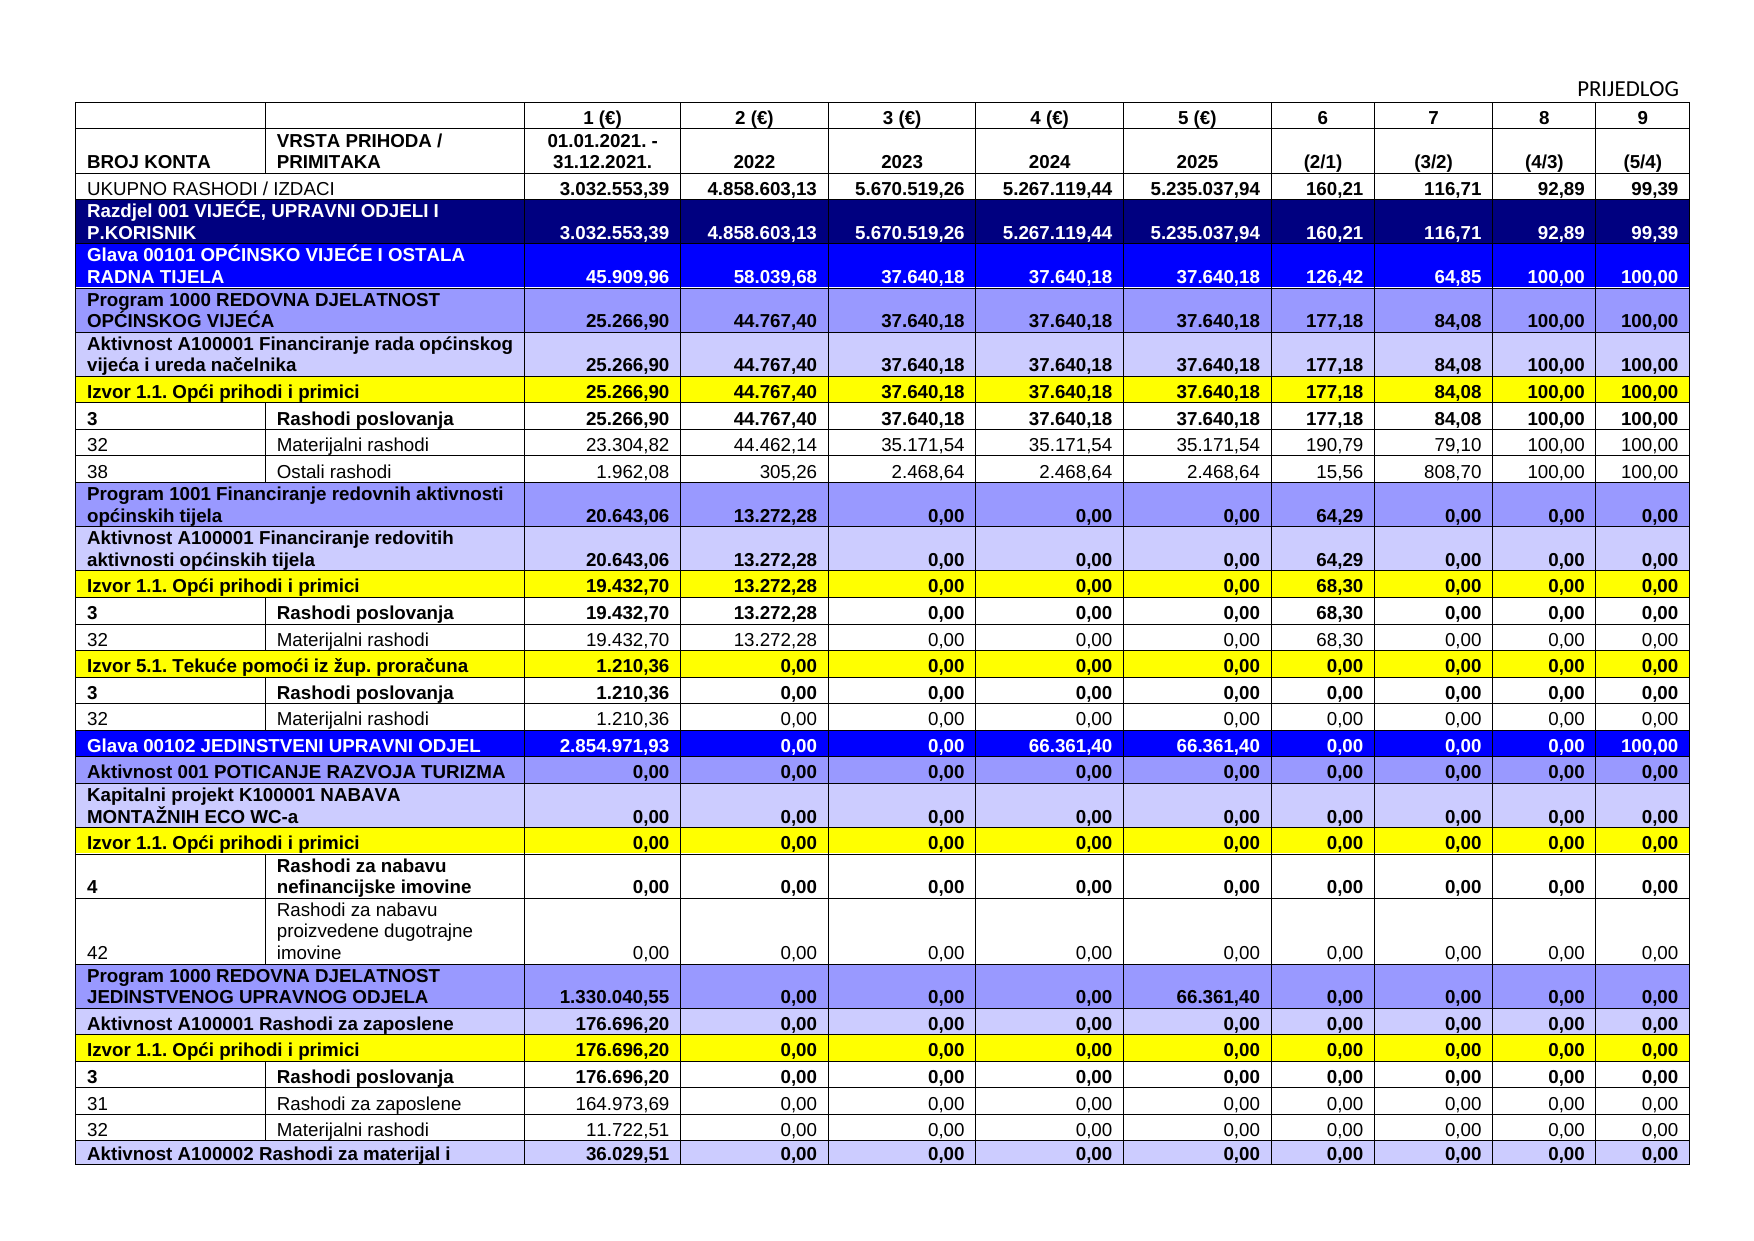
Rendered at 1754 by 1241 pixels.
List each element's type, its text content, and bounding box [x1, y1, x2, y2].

table_cell 0,00 [829, 899, 975, 963]
table_cell 0,00 [1124, 855, 1271, 898]
table_cell 25.266,90 [525, 377, 680, 402]
table_cell 100,00 [1596, 731, 1689, 756]
table_cell 44.462,14 [681, 430, 828, 455]
table_cell 37.640,18 [976, 377, 1123, 402]
table_cell 35.171,54 [829, 430, 975, 455]
table_cell 44.767,40 [681, 377, 828, 402]
table_cell 7 [1375, 103, 1492, 128]
table_cell 0,00 [1375, 1035, 1492, 1061]
table_cell 177,18 [1272, 333, 1374, 376]
table_cell 0,00 [829, 483, 975, 526]
table_cell 3.032.553,39 [525, 200, 680, 243]
table_cell 100,00 [1493, 377, 1595, 402]
table_cell 8 [1493, 103, 1595, 128]
table_cell 0,00 [829, 651, 975, 677]
table_cell 37.640,18 [976, 289, 1123, 332]
table_cell 0,00 [1272, 784, 1374, 827]
table_cell 0,00 [1124, 527, 1271, 570]
table_cell 176.696,20 [525, 1035, 680, 1061]
table_cell 0,00 [1272, 1062, 1374, 1087]
table_cell [76, 103, 265, 128]
table_cell 0,00 [1596, 651, 1689, 677]
table_cell 116,71 [1375, 200, 1492, 243]
table_cell 0,00 [829, 1141, 975, 1164]
table_cell 13.272,28 [681, 527, 828, 570]
table_cell 0,00 [1272, 1009, 1374, 1034]
table_cell 808,70 [1375, 456, 1492, 482]
table_cell 0,00 [1272, 1035, 1374, 1061]
table_cell 160,21 [1272, 200, 1374, 243]
table_cell 0,00 [681, 1009, 828, 1034]
table_cell 0,00 [681, 855, 828, 898]
table_cell 0,00 [976, 965, 1123, 1008]
table_cell 164.973,69 [525, 1088, 680, 1114]
table_cell 0,00 [1124, 651, 1271, 677]
table_cell 0,00 [976, 704, 1123, 730]
table_cell 0,00 [1493, 527, 1595, 570]
table_cell 2022 [681, 129, 828, 172]
table_cell 0,00 [1493, 1088, 1595, 1114]
table_cell 4.858.603,13 [681, 200, 828, 243]
table_cell 100,00 [1596, 430, 1689, 455]
table_cell 0,00 [1493, 731, 1595, 756]
table_cell 0,00 [976, 678, 1123, 703]
table_cell 45.909,96 [525, 244, 680, 287]
table_cell 37.640,18 [829, 289, 975, 332]
table_cell 0,00 [976, 899, 1123, 963]
table_cell 0,00 [1375, 899, 1492, 963]
table_cell 64,85 [1375, 244, 1492, 287]
table_cell 0,00 [1124, 571, 1271, 597]
table_cell 0,00 [829, 1088, 975, 1114]
table_cell 0,00 [1493, 625, 1595, 650]
table_cell Rashodi poslovanja [266, 678, 524, 703]
table_cell 25.266,90 [525, 403, 680, 429]
table_cell 0,00 [1493, 965, 1595, 1008]
table_cell 177,18 [1272, 403, 1374, 429]
table_cell 2 (€) [681, 103, 828, 128]
table_cell 3 [76, 598, 265, 623]
table_cell 84,08 [1375, 289, 1492, 332]
table_cell (3/2) [1375, 129, 1492, 172]
table_cell 25.266,90 [525, 289, 680, 332]
table_cell 0,00 [1596, 757, 1689, 783]
table_cell 0,00 [1375, 651, 1492, 677]
table_cell 0,00 [1272, 651, 1374, 677]
table_cell Ostali rashodi [266, 456, 524, 482]
table_cell 0,00 [829, 855, 975, 898]
table_cell 0,00 [829, 1115, 975, 1140]
table_cell Materijalni rashodi [266, 625, 524, 650]
table_cell 0,00 [1596, 1035, 1689, 1061]
table_cell 19.432,70 [525, 625, 680, 650]
table_cell 0,00 [1124, 1009, 1271, 1034]
table_cell 0,00 [829, 757, 975, 783]
table_cell 84,08 [1375, 333, 1492, 376]
table_cell 0,00 [1493, 678, 1595, 703]
table_cell 0,00 [1124, 1062, 1271, 1087]
table_cell Program 1001 Financiranje redovnih aktivnosti općinskih tijela [76, 483, 524, 526]
table_cell 0,00 [1596, 704, 1689, 730]
table_cell 0,00 [1493, 1009, 1595, 1034]
table_cell 100,00 [1493, 403, 1595, 429]
table_cell 37.640,18 [976, 403, 1123, 429]
table_cell 0,00 [1124, 1115, 1271, 1140]
table_cell 0,00 [681, 704, 828, 730]
table_cell 0,00 [1493, 784, 1595, 827]
table_cell Glava 00101 OPĆINSKO VIJEĆE I OSTALA RADNA TIJELA [76, 244, 524, 287]
table_cell 0,00 [525, 855, 680, 898]
table_cell 0,00 [976, 1088, 1123, 1114]
table_cell 68,30 [1272, 571, 1374, 597]
table_cell 79,10 [1375, 430, 1492, 455]
table_cell Rashodi poslovanja [266, 403, 524, 429]
table_cell Aktivnost A100001 Financiranje rada općinskog vijeća i ureda načelnika [76, 333, 524, 376]
table_cell 36.029,51 [525, 1141, 680, 1164]
table_cell 0,00 [681, 757, 828, 783]
table_cell Glava 00102 JEDINSTVENI UPRAVNI ODJEL [76, 731, 524, 756]
table_cell 68,30 [1272, 598, 1374, 623]
table_cell Aktivnost 001 POTICANJE RAZVOJA TURIZMA [76, 757, 524, 783]
table_cell 0,00 [829, 678, 975, 703]
table_cell 0,00 [1272, 1115, 1374, 1140]
table_cell 0,00 [1493, 1035, 1595, 1061]
table_cell 3 (€) [829, 103, 975, 128]
table_cell 0,00 [1596, 1141, 1689, 1164]
table_cell 0,00 [976, 757, 1123, 783]
table_cell 0,00 [1375, 828, 1492, 853]
table_cell (4/3) [1493, 129, 1595, 172]
table_cell 0,00 [681, 899, 828, 963]
table_cell 1 (€) [525, 103, 680, 128]
table_cell 19.432,70 [525, 571, 680, 597]
table_cell 0,00 [1124, 828, 1271, 853]
table_cell 0,00 [976, 1035, 1123, 1061]
table_cell (5/4) [1596, 129, 1689, 172]
table_cell Rashodi za nabavu nefinancijske imovine [266, 855, 524, 898]
table_cell 0,00 [1272, 678, 1374, 703]
table_cell 64,29 [1272, 527, 1374, 570]
table_cell 0,00 [681, 1035, 828, 1061]
table_cell Materijalni rashodi [266, 430, 524, 455]
table_cell 37.640,18 [829, 403, 975, 429]
table_cell 0,00 [525, 828, 680, 853]
table_cell 0,00 [1124, 1088, 1271, 1114]
table_cell 0,00 [976, 483, 1123, 526]
table_cell 01.01.2021. - 31.12.2021. [525, 129, 680, 172]
table_cell 0,00 [1124, 704, 1271, 730]
table_cell 4.858.603,13 [681, 174, 828, 199]
table_cell 0,00 [1124, 784, 1271, 827]
table_cell Izvor 1.1. Opći prihodi i primici [76, 828, 524, 853]
table_cell 0,00 [1375, 855, 1492, 898]
table_cell 37.640,18 [1124, 403, 1271, 429]
table_cell 0,00 [1375, 1141, 1492, 1164]
table_cell 0,00 [976, 571, 1123, 597]
table_cell 0,00 [1596, 828, 1689, 853]
table_cell 176.696,20 [525, 1062, 680, 1087]
table_cell 3 [76, 678, 265, 703]
table_cell 0,00 [1596, 1009, 1689, 1034]
table_cell 0,00 [1124, 625, 1271, 650]
table_cell 0,00 [1375, 483, 1492, 526]
table_cell 0,00 [1596, 527, 1689, 570]
table_cell 0,00 [1596, 855, 1689, 898]
table_cell 0,00 [1596, 1088, 1689, 1114]
table_cell 177,18 [1272, 377, 1374, 402]
table_cell 1.210,36 [525, 704, 680, 730]
table_cell 0,00 [681, 1115, 828, 1140]
table_cell 0,00 [829, 704, 975, 730]
table_cell 0,00 [525, 784, 680, 827]
table_cell 100,00 [1596, 456, 1689, 482]
table_cell 3 [76, 403, 265, 429]
table_cell 100,00 [1493, 244, 1595, 287]
table_cell 0,00 [1375, 757, 1492, 783]
table_cell 11.722,51 [525, 1115, 680, 1140]
table_cell 1.962,08 [525, 456, 680, 482]
table_cell 13.272,28 [681, 571, 828, 597]
table_cell 0,00 [976, 1062, 1123, 1087]
table_cell 0,00 [681, 678, 828, 703]
table_cell 37.640,18 [829, 244, 975, 287]
table_cell 1.210,36 [525, 678, 680, 703]
table_cell Rashodi poslovanja [266, 1062, 524, 1087]
table_cell 0,00 [1493, 704, 1595, 730]
table_cell 0,00 [1272, 757, 1374, 783]
table_cell 0,00 [1493, 828, 1595, 853]
table_cell Program 1000 REDOVNA DJELATNOST JEDINSTVENOG UPRAVNOG ODJELA [76, 965, 524, 1008]
table_cell 32 [76, 430, 265, 455]
table_cell 2.468,64 [1124, 456, 1271, 482]
table_cell 5.235.037,94 [1124, 174, 1271, 199]
table_cell Izvor 1.1. Opći prihodi i primici [76, 571, 524, 597]
table_cell 0,00 [976, 828, 1123, 853]
table_cell 99,39 [1596, 174, 1689, 199]
table_cell 19.432,70 [525, 598, 680, 623]
table_cell 25.266,90 [525, 333, 680, 376]
table_cell 66.361,40 [976, 731, 1123, 756]
table_cell 0,00 [1596, 571, 1689, 597]
table_cell 64,29 [1272, 483, 1374, 526]
table_cell 160,21 [1272, 174, 1374, 199]
table_cell Rashodi za zaposlene [266, 1088, 524, 1114]
table_cell 0,00 [1375, 598, 1492, 623]
table_cell 0,00 [1596, 1115, 1689, 1140]
table_cell 3.032.553,39 [525, 174, 680, 199]
table_cell 0,00 [1596, 899, 1689, 963]
table_cell 32 [76, 625, 265, 650]
table_cell 0,00 [1596, 784, 1689, 827]
table_cell Rashodi poslovanja [266, 598, 524, 623]
table_cell 0,00 [1272, 1141, 1374, 1164]
table_cell Kapitalni projekt K100001 NABAVA MONTAŽNIH ECO WC-a [76, 784, 524, 827]
table_cell 0,00 [1375, 678, 1492, 703]
table_cell 100,00 [1596, 377, 1689, 402]
table_cell 0,00 [1596, 678, 1689, 703]
table_cell 0,00 [829, 1062, 975, 1087]
table_cell 0,00 [1272, 965, 1374, 1008]
table_cell 5.267.119,44 [976, 200, 1123, 243]
table_cell 99,39 [1596, 200, 1689, 243]
table_cell 5.670.519,26 [829, 200, 975, 243]
table_cell 0,00 [976, 625, 1123, 650]
table_cell BROJ KONTA [76, 129, 265, 172]
table_cell 37.640,18 [1124, 289, 1271, 332]
table_cell 0,00 [1596, 1062, 1689, 1087]
table_cell 2.468,64 [829, 456, 975, 482]
table_cell 3 [76, 1062, 265, 1087]
table_cell 0,00 [1493, 571, 1595, 597]
table_cell 37.640,18 [1124, 244, 1271, 287]
table_cell 0,00 [1124, 1035, 1271, 1061]
table_cell 177,18 [1272, 289, 1374, 332]
table_cell 2024 [976, 129, 1123, 172]
table_cell 0,00 [1493, 1062, 1595, 1087]
table_cell 4 [76, 855, 265, 898]
table_cell 0,00 [681, 965, 828, 1008]
table_cell 0,00 [829, 571, 975, 597]
table_cell 37.640,18 [1124, 377, 1271, 402]
table_cell 0,00 [976, 1141, 1123, 1164]
table_cell 0,00 [829, 1035, 975, 1061]
table_cell 0,00 [829, 828, 975, 853]
table_cell 0,00 [1596, 625, 1689, 650]
table_cell 0,00 [829, 965, 975, 1008]
table_cell 4 (€) [976, 103, 1123, 128]
table_cell 37.640,18 [976, 333, 1123, 376]
table_cell 0,00 [1493, 598, 1595, 623]
table_cell 0,00 [1493, 1141, 1595, 1164]
table_cell 0,00 [681, 1141, 828, 1164]
table_cell 9 [1596, 103, 1689, 128]
table_cell 0,00 [1124, 899, 1271, 963]
table_cell 2.468,64 [976, 456, 1123, 482]
table_cell (2/1) [1272, 129, 1374, 172]
table_cell 0,00 [1375, 1062, 1492, 1087]
table_cell 84,08 [1375, 403, 1492, 429]
table_cell 0,00 [1124, 483, 1271, 526]
table_cell 0,00 [681, 784, 828, 827]
table_cell 0,00 [1272, 828, 1374, 853]
table_cell 0,00 [1375, 784, 1492, 827]
table_cell 0,00 [829, 731, 975, 756]
table_cell 0,00 [1375, 527, 1492, 570]
table_cell UKUPNO RASHODI / IZDACI [76, 174, 524, 199]
table_cell Izvor 1.1. Opći prihodi i primici [76, 1035, 524, 1061]
table_cell 0,00 [1375, 704, 1492, 730]
table_cell Izvor 1.1. Opći prihodi i primici [76, 377, 524, 402]
table_cell Materijalni rashodi [266, 1115, 524, 1140]
table_cell 5.235.037,94 [1124, 200, 1271, 243]
table_cell 0,00 [1272, 704, 1374, 730]
table_cell Program 1000 REDOVNA DJELATNOST OPĆINSKOG VIJEĆA [76, 289, 524, 332]
table_cell 0,00 [1272, 1088, 1374, 1114]
table_cell Aktivnost A100001 Rashodi za zaposlene [76, 1009, 524, 1034]
table_cell 13.272,28 [681, 598, 828, 623]
table_cell 100,00 [1493, 430, 1595, 455]
table_cell [266, 103, 524, 128]
table_cell 35.171,54 [976, 430, 1123, 455]
table_cell VRSTA PRIHODA / PRIMITAKA [266, 129, 524, 172]
table_cell 32 [76, 704, 265, 730]
table_cell 0,00 [1375, 731, 1492, 756]
table_cell 100,00 [1493, 333, 1595, 376]
table_cell 5.267.119,44 [976, 174, 1123, 199]
table_cell 58.039,68 [681, 244, 828, 287]
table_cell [76, 1141, 524, 1164]
table_cell 100,00 [1596, 244, 1689, 287]
table_cell 2025 [1124, 129, 1271, 172]
table_cell 44.767,40 [681, 333, 828, 376]
table_cell 100,00 [1493, 289, 1595, 332]
table_cell 0,00 [1375, 625, 1492, 650]
table_cell 0,00 [976, 1009, 1123, 1034]
table_cell 100,00 [1596, 403, 1689, 429]
table_cell 0,00 [1272, 899, 1374, 963]
table_cell 0,00 [1375, 1115, 1492, 1140]
table_cell 100,00 [1596, 333, 1689, 376]
table_cell 0,00 [829, 1009, 975, 1034]
table_cell 1.330.040,55 [525, 965, 680, 1008]
table_cell 20.643,06 [525, 483, 680, 526]
table_cell 37.640,18 [829, 333, 975, 376]
table_cell 0,00 [681, 1088, 828, 1114]
table_cell 0,00 [1596, 965, 1689, 1008]
table_cell Izvor 5.1. Tekuće pomoći iz žup. proračuna [76, 651, 524, 677]
table_cell 0,00 [829, 527, 975, 570]
table_cell 0,00 [681, 828, 828, 853]
table_cell Aktivnost A100001 Financiranje redovitih aktivnosti općinskih tijela [76, 527, 524, 570]
table_cell 0,00 [829, 784, 975, 827]
table_cell 20.643,06 [525, 527, 680, 570]
table_cell 0,00 [1375, 965, 1492, 1008]
table_cell 92,89 [1493, 200, 1595, 243]
table_cell 0,00 [1493, 1115, 1595, 1140]
table_cell 0,00 [1493, 757, 1595, 783]
table_cell 0,00 [976, 855, 1123, 898]
table_cell 37.640,18 [829, 377, 975, 402]
table_cell 0,00 [681, 731, 828, 756]
table_cell 66.361,40 [1124, 965, 1271, 1008]
table_cell 0,00 [681, 651, 828, 677]
table_cell 15,56 [1272, 456, 1374, 482]
table_cell 116,71 [1375, 174, 1492, 199]
table_cell 126,42 [1272, 244, 1374, 287]
table_cell 84,08 [1375, 377, 1492, 402]
table_cell 42 [76, 899, 265, 963]
table_cell 0,00 [976, 527, 1123, 570]
table_cell 0,00 [1375, 1088, 1492, 1114]
table_cell 37.640,18 [976, 244, 1123, 287]
table_cell 23.304,82 [525, 430, 680, 455]
table_cell 31 [76, 1088, 265, 1114]
table_cell 32 [76, 1115, 265, 1140]
table_cell 2.854.971,93 [525, 731, 680, 756]
table_cell 5.670.519,26 [829, 174, 975, 199]
table_cell 0,00 [976, 598, 1123, 623]
table_cell 0,00 [1493, 483, 1595, 526]
table_cell 92,89 [1493, 174, 1595, 199]
table_cell 0,00 [1272, 855, 1374, 898]
table_cell 6 [1272, 103, 1374, 128]
table_cell 0,00 [1375, 1009, 1492, 1034]
table_cell Rashodi za nabavu proizvedene dugotrajne imovine [266, 899, 524, 963]
table_cell 2023 [829, 129, 975, 172]
table_cell 0,00 [976, 784, 1123, 827]
table_cell 305,26 [681, 456, 828, 482]
table_cell 100,00 [1493, 456, 1595, 482]
table_cell 190,79 [1272, 430, 1374, 455]
table_cell 0,00 [829, 598, 975, 623]
table_cell 0,00 [1596, 598, 1689, 623]
table_cell Razdjel 001 VIJEĆE, UPRAVNI ODJELI I P.KORISNIK [76, 200, 524, 243]
table_cell 0,00 [1375, 571, 1492, 597]
table_cell 5 (€) [1124, 103, 1271, 128]
table_cell 0,00 [829, 625, 975, 650]
table_cell 0,00 [976, 1115, 1123, 1140]
table_cell 0,00 [681, 1062, 828, 1087]
table_cell 37.640,18 [1124, 333, 1271, 376]
table_cell Materijalni rashodi [266, 704, 524, 730]
table_cell 1.210,36 [525, 651, 680, 677]
table_cell 44.767,40 [681, 403, 828, 429]
table_cell 13.272,28 [681, 483, 828, 526]
table_cell 0,00 [1124, 1141, 1271, 1164]
table_cell 68,30 [1272, 625, 1374, 650]
table_cell 0,00 [1124, 678, 1271, 703]
table_cell 13.272,28 [681, 625, 828, 650]
table_cell 176.696,20 [525, 1009, 680, 1034]
table_cell 0,00 [1272, 731, 1374, 756]
table_cell 0,00 [976, 651, 1123, 677]
table_cell 38 [76, 456, 265, 482]
table_cell 0,00 [525, 899, 680, 963]
table_cell 0,00 [1493, 651, 1595, 677]
table_cell 0,00 [1596, 483, 1689, 526]
table_cell 0,00 [1493, 855, 1595, 898]
table_cell 0,00 [1124, 598, 1271, 623]
table_cell 66.361,40 [1124, 731, 1271, 756]
table_cell 100,00 [1596, 289, 1689, 332]
table_cell 0,00 [1124, 757, 1271, 783]
table_cell 35.171,54 [1124, 430, 1271, 455]
table_cell 44.767,40 [681, 289, 828, 332]
table_cell 0,00 [525, 757, 680, 783]
table_cell 0,00 [1493, 899, 1595, 963]
